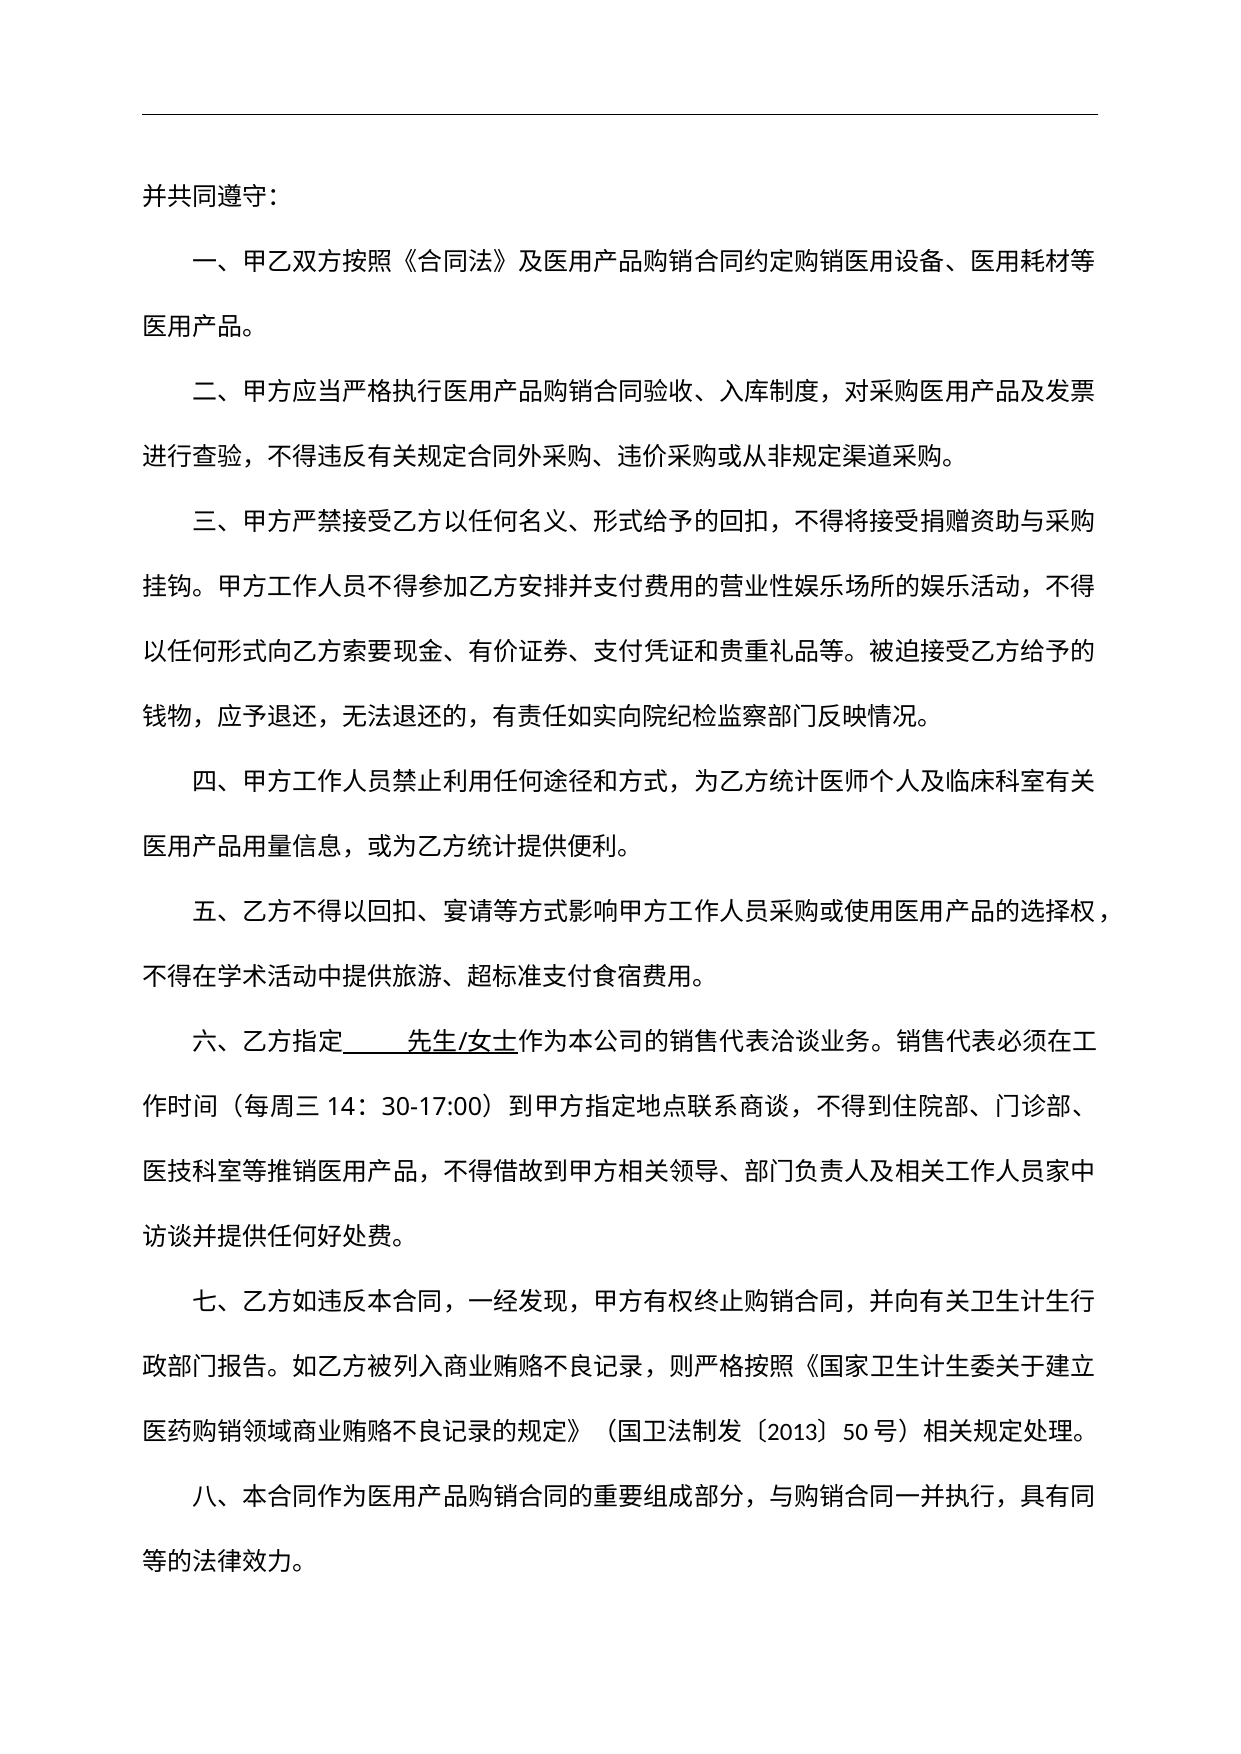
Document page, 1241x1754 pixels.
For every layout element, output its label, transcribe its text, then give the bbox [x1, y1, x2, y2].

text 七、乙方如违反本合同，一经发现，甲方有权终止购销合同，并向有关卫生计生行政部门报告。如乙方被列入商业贿赂不良记录，则严格按照《国家卫生计生委关于建立医药购销领域商业贿赂不良记录的规定》（国卫法制发〔2013〕50号）相关规定处理。 [142, 1267, 1098, 1462]
text 一、甲乙双方按照《合同法》及医用产品购销合同约定购销医用设备、医用耗材等医用产品。 [142, 227, 1098, 357]
text 六、乙方指定 先生/女士作为本公司的销售代表洽谈业务。销售代表必须在工作时间（每周三14：30-17:00）到甲方指定地点联系商谈，不得到住院部、门诊部、医技科室等推销医用产品，不得借故到甲方相关领导、部门负责人及相关工作人员家中访谈并提供任何好处费。 [142, 1007, 1098, 1267]
text 二、甲方应当严格执行医用产品购销合同验收、入库制度，对采购医用产品及发票进行查验，不得违反有关规定合同外采购、违价采购或从非规定渠道采购。 [142, 357, 1098, 487]
text 五、乙方不得以回扣、宴请等方式影响甲方工作人员采购或使用医用产品的选择权，不得在学术活动中提供旅游、超标准支付食宿费用。 [142, 877, 1098, 1007]
text 三、甲方严禁接受乙方以任何名义、形式给予的回扣，不得将接受捐赠资助与采购挂钩。甲方工作人员不得参加乙方安排并支付费用的营业性娱乐场所的娱乐活动，不得以任何形式向乙方索要现金、有价证券、支付凭证和贵重礼品等。被迫接受乙方给予的钱物，应予退还，无法退还的，有责任如实向院纪检监察部门反映情况。 [142, 487, 1098, 747]
text 八、本合同作为医用产品购销合同的重要组成部分，与购销合同一并执行，具有同等的法律效力。 [142, 1462, 1098, 1592]
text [142, 162, 1098, 227]
text 四、甲方工作人员禁止利用任何途径和方式，为乙医师个人及临床科室有关医用产品用量信息，或为乙方统计提供便利。 [142, 747, 1098, 877]
